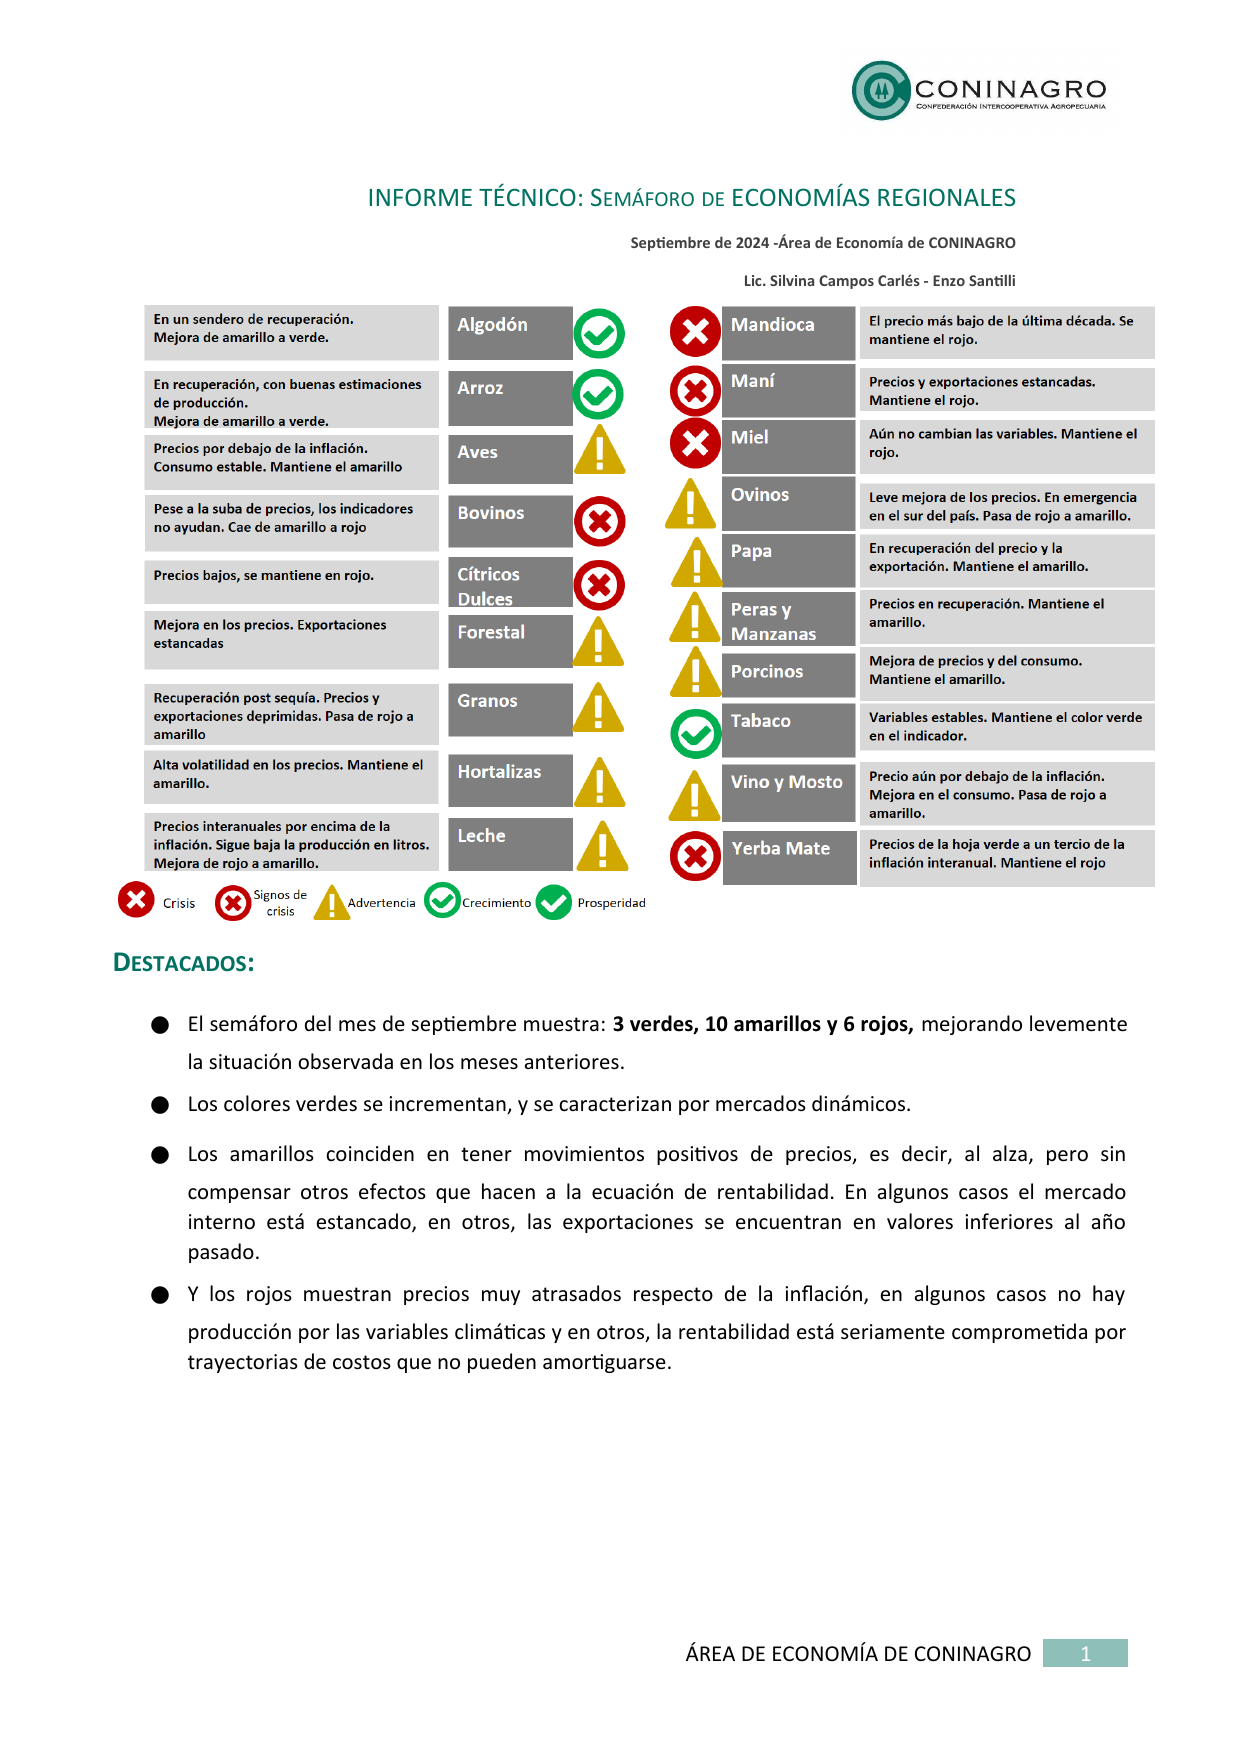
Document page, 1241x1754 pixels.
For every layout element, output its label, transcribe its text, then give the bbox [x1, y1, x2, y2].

picture [838, 47, 1119, 140]
list El semáforo del mes de septiembre muestra: 3 verdes, 10 amarillos y 6 rojos, mejorando levemente la situación observada en los meses anteriores. [150, 998, 1128, 1075]
picture [112, 293, 1175, 925]
text Destacados: [112, 943, 1128, 979]
list Los amarillos coinciden en tener movimientos positivos de precios, es decir, al alza, pero sin compensar otros efectos que hacen a la ecuación de rentabilidad. En algunos casos el mercado interno está estancado, en otros, las exportaciones se encuentran en valores inferiores al año pasado. [150, 1128, 1128, 1265]
list Y los rojos muestran precios muy atrasados respecto de la inflación, en algunos casos no hay producción por las variables climáticas y en otros, la rentabilidad está seriamente comprometida por trayectorias de costos que no pueden amortiguarse. [150, 1268, 1128, 1375]
list Los colores verdes se incrementan, y se caracterizan por mercados dinámicos. [150, 1077, 1128, 1124]
